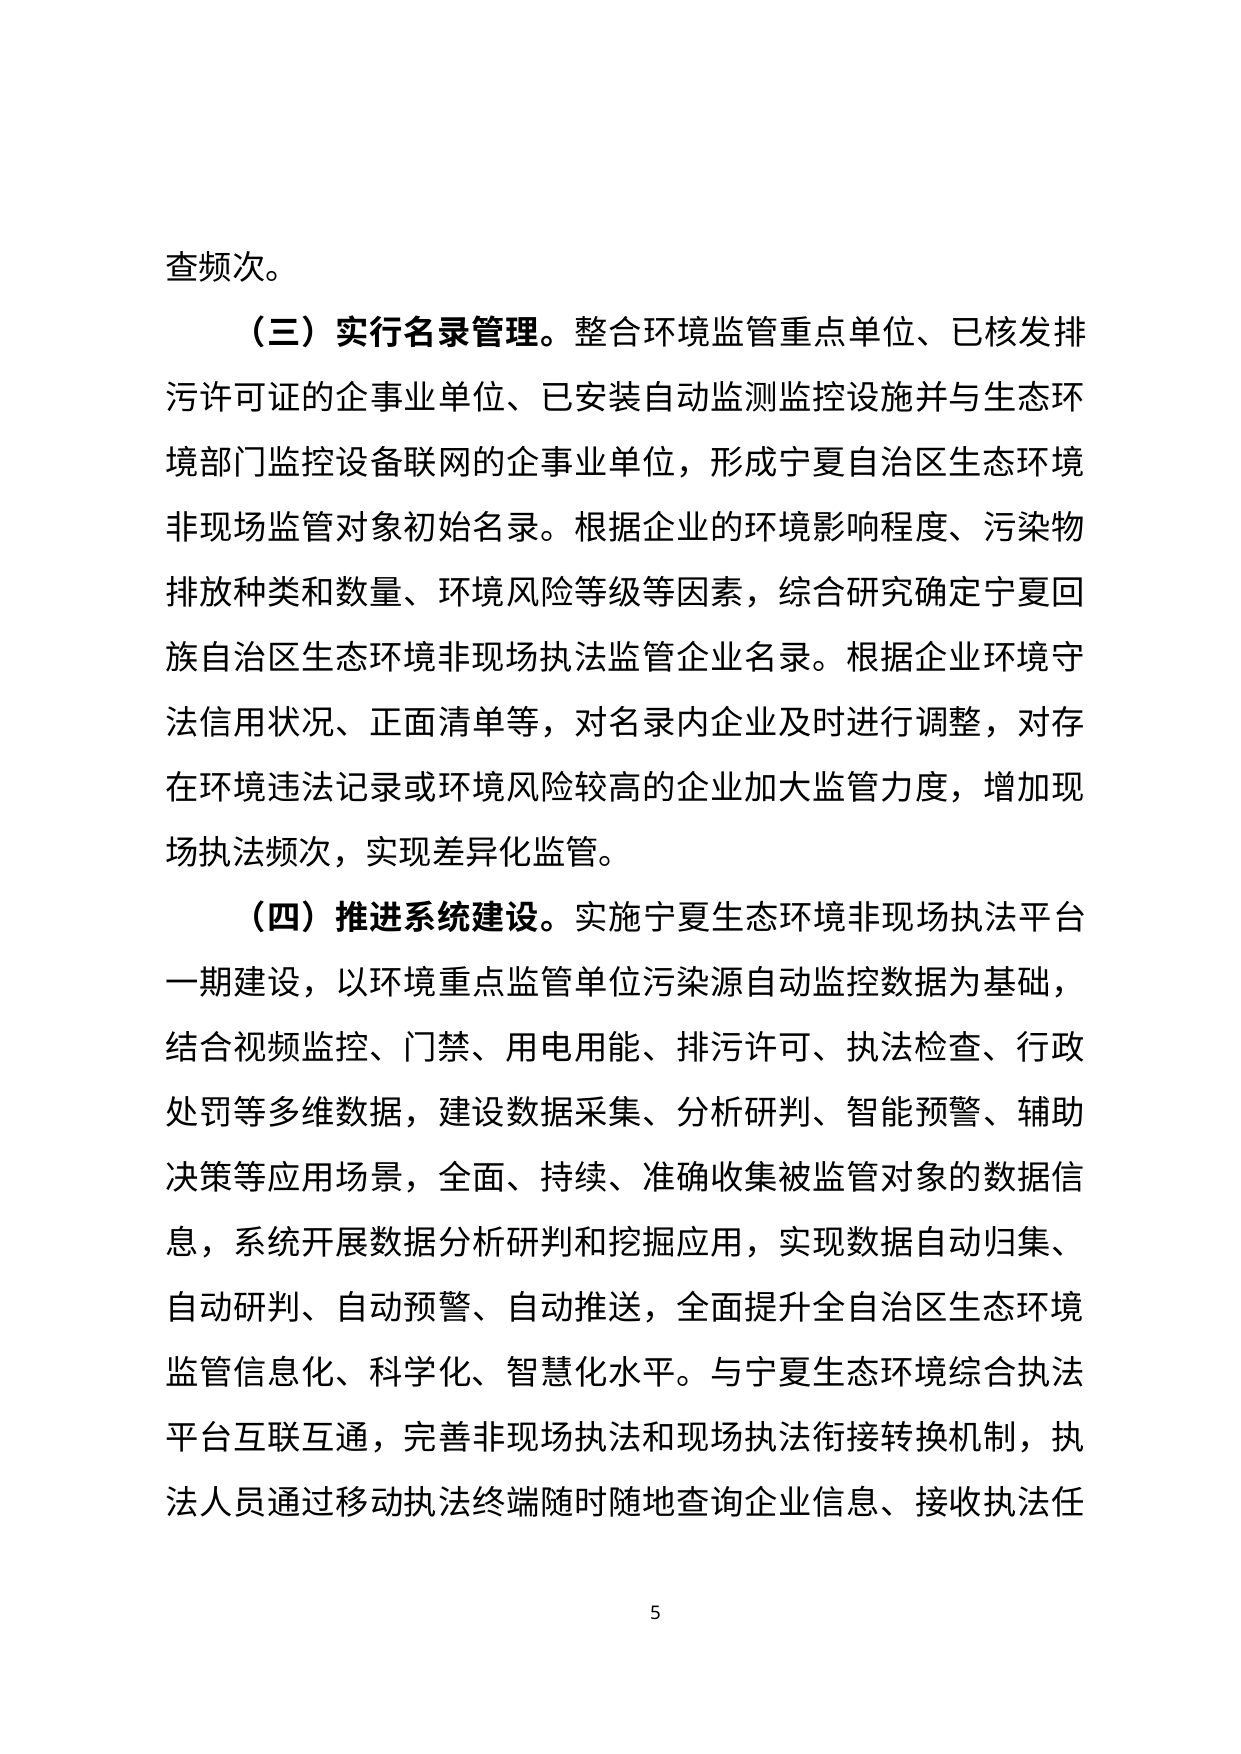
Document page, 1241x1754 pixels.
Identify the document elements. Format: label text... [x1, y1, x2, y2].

text （三）实行名录管理。整合环境监管重点单位、已核发排污许可证的企事业单位、已安装自动监测监控设施并与生态环境部门监控设备联网的企事业单位，形成宁夏自治区生态环境非现场监管对象初始名录。根据企业的环境影响程度、污染物排放种类和数量、环境风险等级等因素，综合研究确定宁夏回族自治区生态环境非现场执法监管企业名录。根据企业环境守法信用状况、正面清单等，对名录内企业及时进行调整，对存在环境违法记录或环境风险较高的企业加大监管力度，增加现场执法频次，实现差异化监管。 [165, 298, 1087, 883]
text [165, 883, 1087, 1533]
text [165, 233, 1087, 298]
